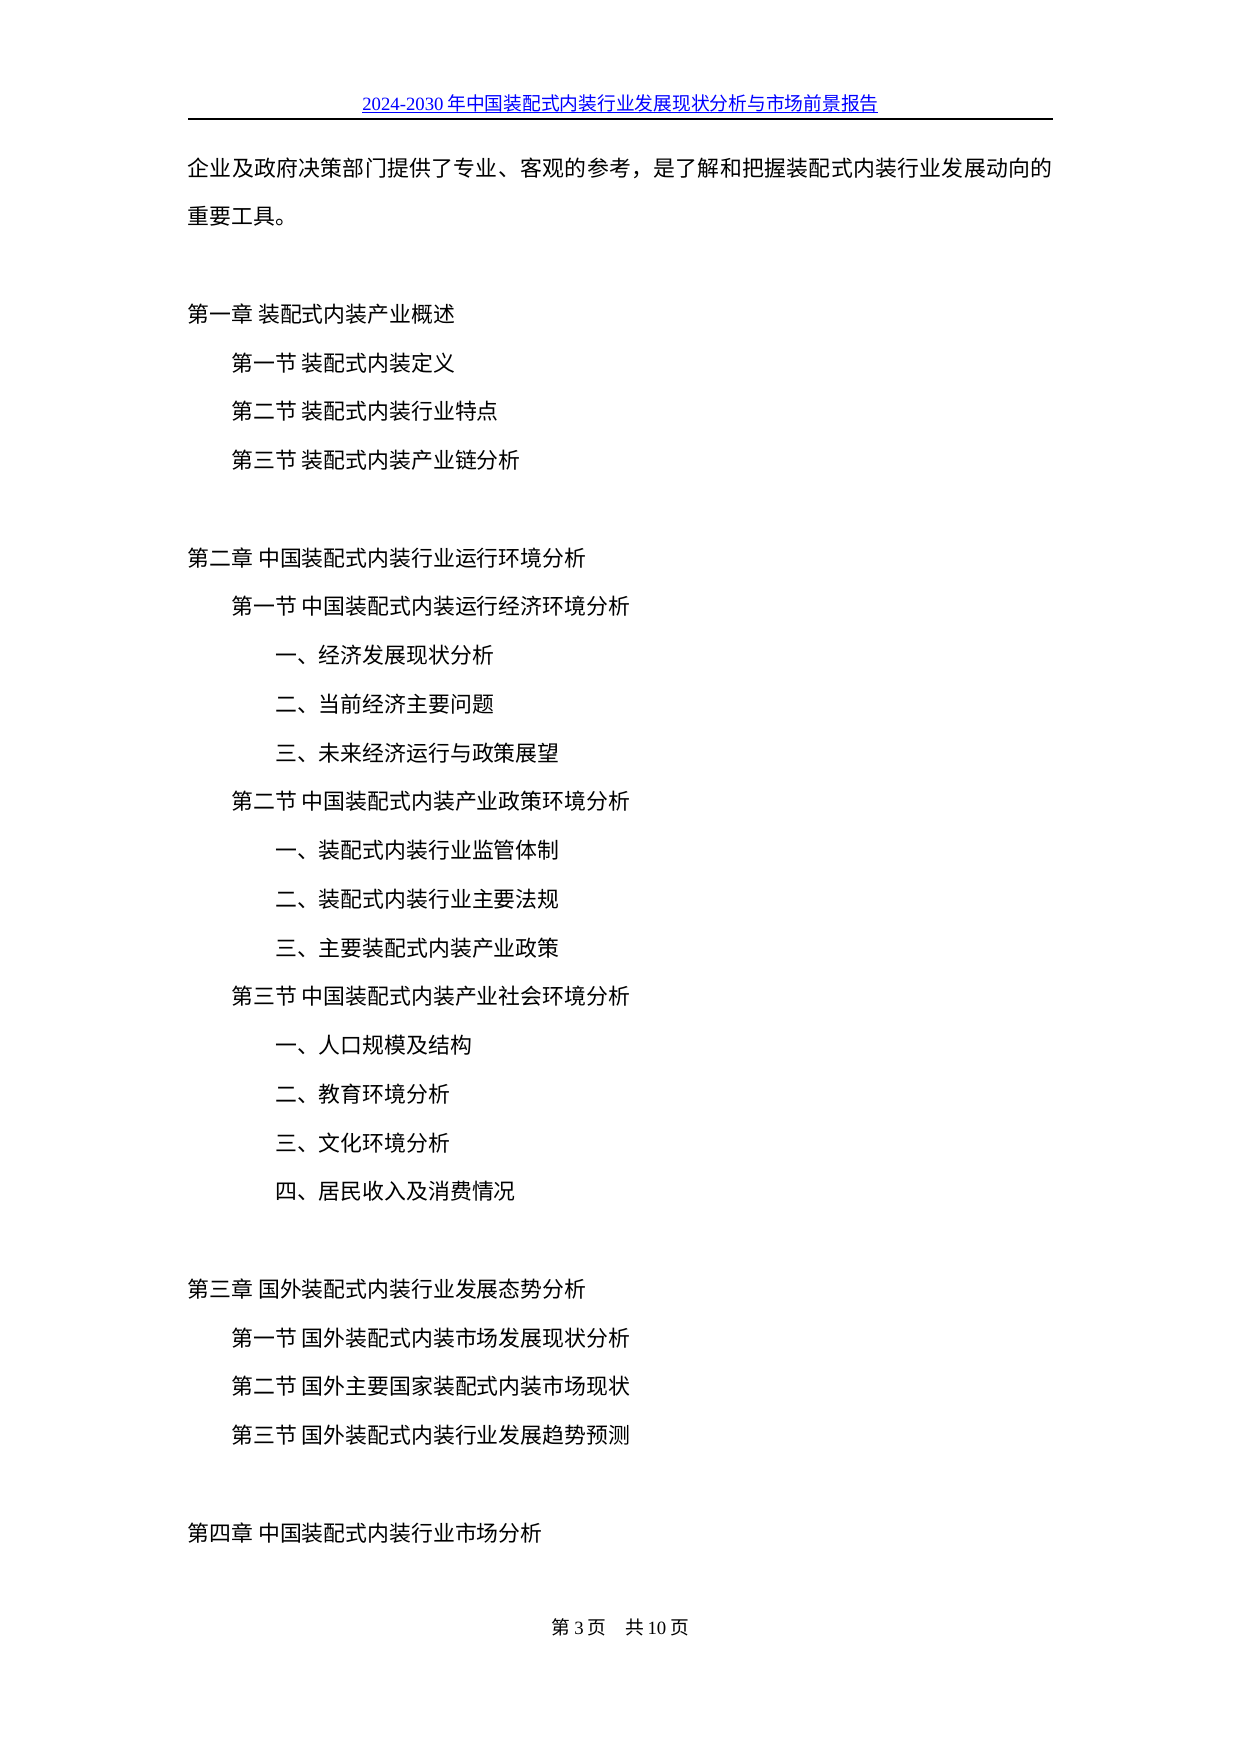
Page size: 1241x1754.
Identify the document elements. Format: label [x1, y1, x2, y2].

text [187, 150, 1053, 1548]
